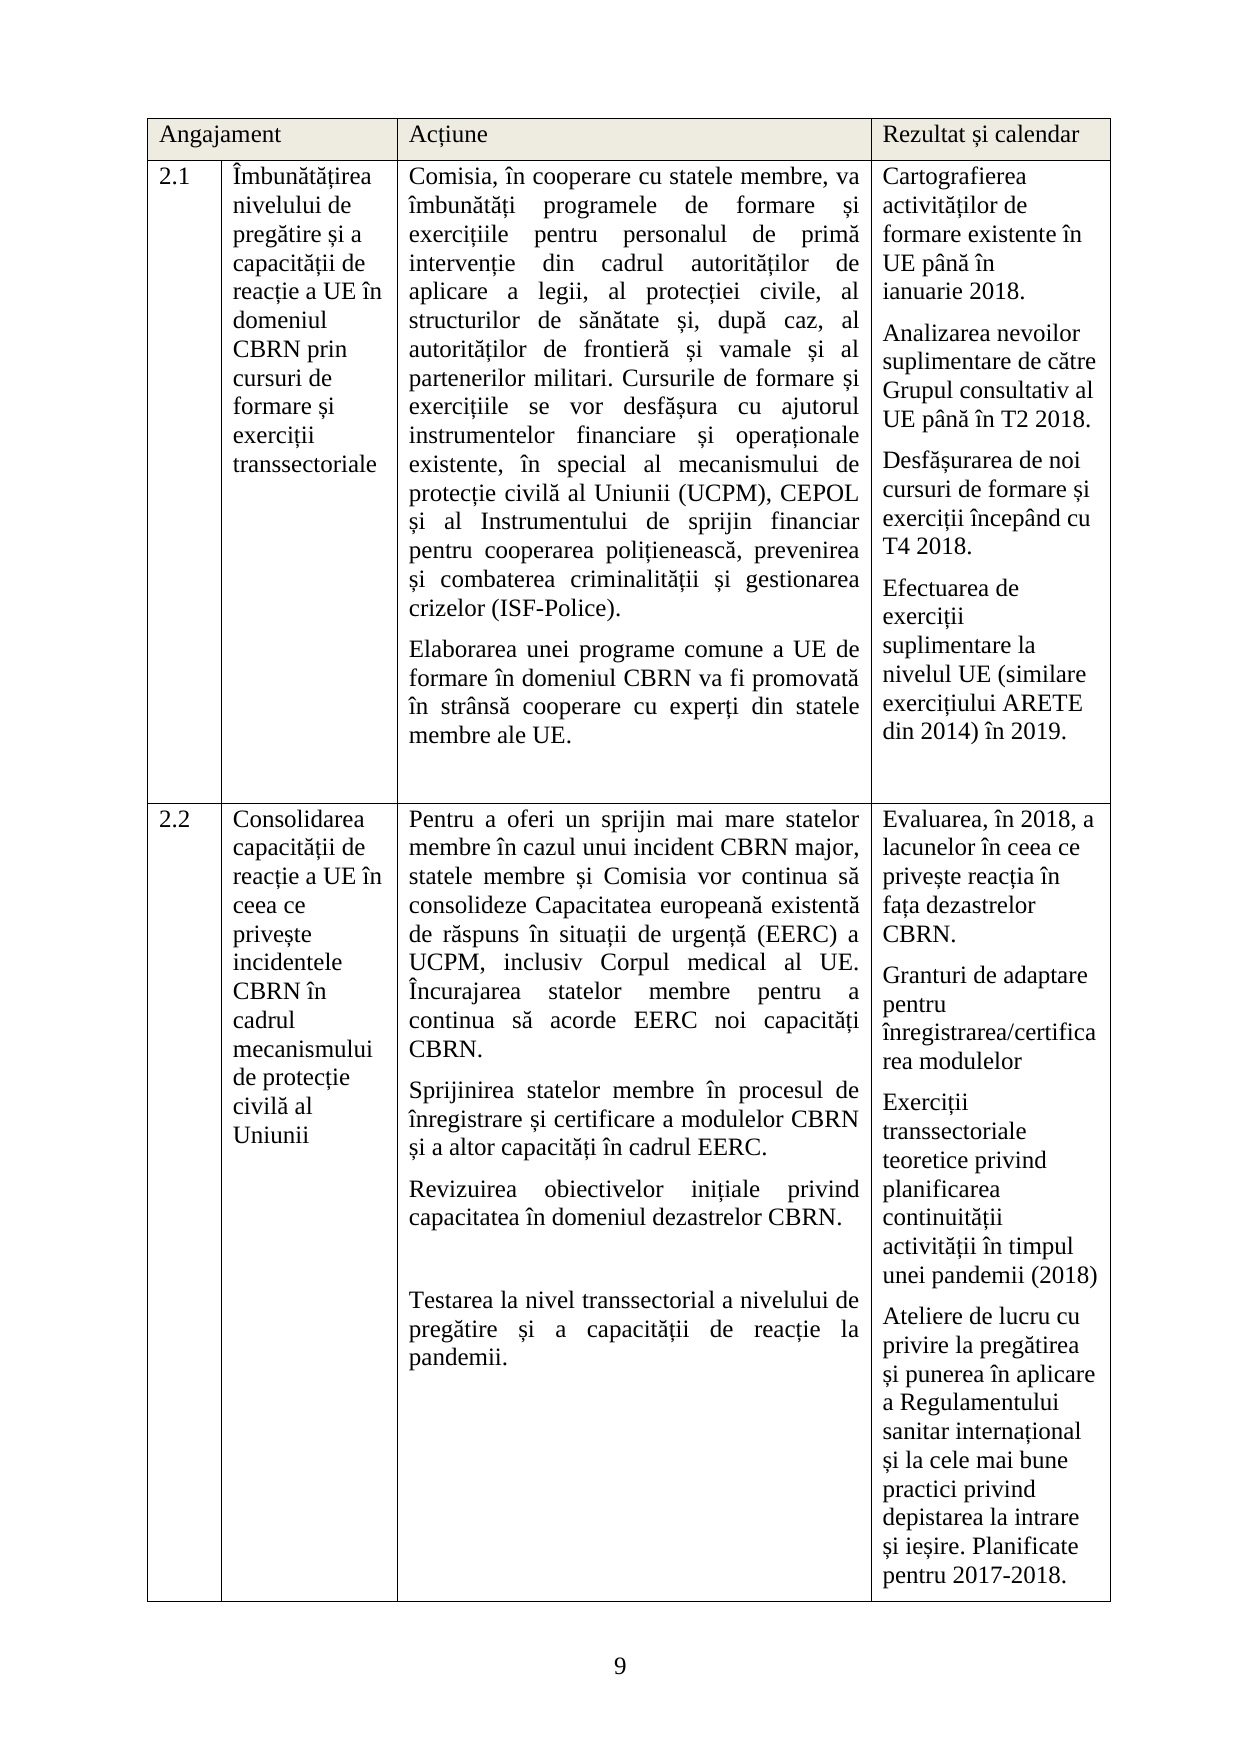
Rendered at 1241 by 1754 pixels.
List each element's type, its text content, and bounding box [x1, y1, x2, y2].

table_cell 2.1 [148, 161, 221, 803]
table_cell Pentru a oferi un sprijin mai mare statelor membre în cazul unui incident CBRN major, statele membre și Comisia vor continua să consolideze Capacitatea europeană existentă de răspuns în situații de urgență (EERC) a UCPM, inclusiv Corpul medical al UE. Încurajarea statelor membre pentru a continua să acorde EERC noi capacități CBRN. Sprijinirea statelor membre în procesul de înregistrare și certificare a modulelor CBRN și a altor capacități în cadrul EERC. Revizuirea obiectivelor inițiale privind capacitatea în domeniul dezastrelor CBRN. Testarea la nivel transsectorial a nivelului de pregătire și a capacității de reacție la pandemii. [398, 804, 871, 1601]
table_cell Cartografierea activităților de formare existente în UE până în ianuarie 2018. Analizarea nevoilor suplimentare de către Grupul consultativ al UE până în T2 2018. Desfășurarea de noi cursuri de formare și exerciții începând cu T4 2018. Efectuarea de exerciții suplimentare la nivelul UE (similare exercițiului ARETE din 2014) în 2019. [872, 161, 1110, 803]
table_cell Îmbunătățirea nivelului de pregătire și a capacității de reacție a UE în domeniul CBRN prin cursuri de formare și exerciții transsectoriale [222, 161, 397, 803]
table_cell Consolidarea capacității de reacție a UE în ceea ce privește incidentele CBRN în cadrul mecanismului de protecție civilă al Uniunii [222, 804, 397, 1601]
table_header Acțiune [398, 119, 871, 160]
table_cell Comisia, în cooperare cu statele membre, va îmbunătăți programele de formare și exercițiile pentru personalul de primă intervenție din cadrul autorităților de aplicare a legii, al protecției civile, al structurilor de sănătate și, după caz, al autorităților de frontieră și vamale și al partenerilor militari. Cursurile de formare și exercițiile se vor desfășura cu ajutorul instrumentelor financiare și operaționale existente, în special al mecanismului de protecție civilă al Uniunii (UCPM), CEPOL și al Instrumentului de sprijin financiar pentru cooperarea polițienească, prevenirea și combaterea criminalității și gestionarea crizelor (ISF-Police). Elaborarea unei programe comune a UE de formare în domeniul CBRN va fi promovată în strânsă cooperare cu experți din statele membre ale UE. [398, 161, 871, 803]
table_cell 2.2 [148, 804, 221, 1601]
table_cell Evaluarea, în 2018, a lacunelor în ceea ce privește reacția în fața dezastrelor CBRN. Granturi de adaptare pentru înregistrarea/certificarea modulelor Exerciții transsectoriale teoretice privind planificarea continuității activității în timpul unei pandemii (2018) Ateliere de lucru cu privire la pregătirea și punerea în aplicare a Regulamentului sanitar internațional și la cele mai bune practici privind depistarea la intrare și ieșire. Planificate pentru 2017-2018. [872, 804, 1110, 1601]
table_header Angajament [148, 119, 397, 160]
table_header Rezultat și calendar [872, 119, 1110, 160]
